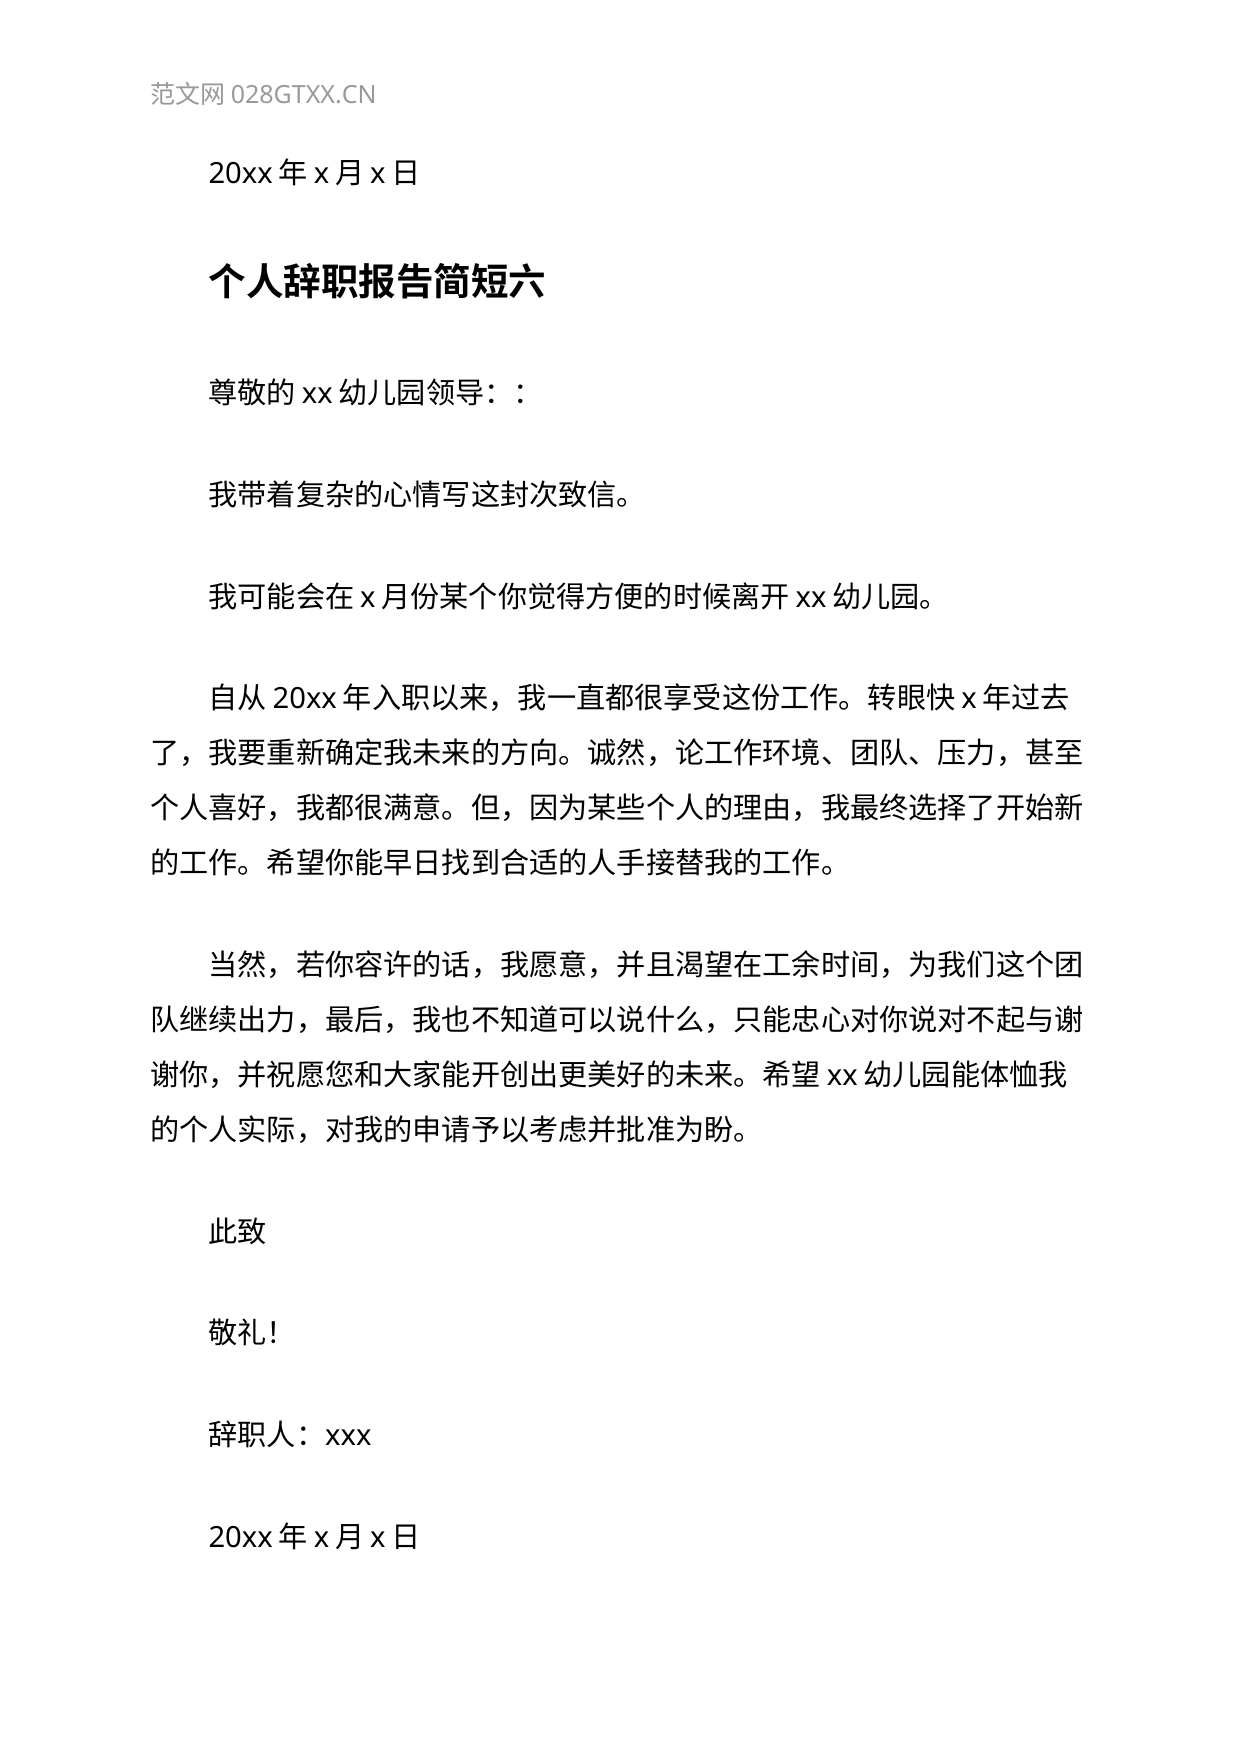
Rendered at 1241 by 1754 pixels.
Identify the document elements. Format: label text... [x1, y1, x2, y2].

text 自从20xx年入职以来，我一直都很享受这份工作。转眼快x年过去了，我要重新确定我未来的方向。诚然，论工作环境、团队、压力，甚至个人喜好，我都很满意。但，因为某些个人的理由，我最终选择了开始新的工作。希望你能早日找到合适的人手接替我的工作。 [150, 675, 1090, 882]
text 当然，若你容许的话，我愿意，并且渴望在工余时间，为我们这个团队继续出力，最后，我也不知道可以说什么，只能忠心对你说对不起与谢谢你，并祝愿您和大家能开创出更美好的未来。希望xx幼儿园能体恤我的个人实际，对我的申请予以考虑并批准为盼。 [150, 942, 1090, 1149]
text 我带着复杂的心情写这封次致信。 [150, 471, 1090, 514]
text 个人辞职报告简短六 [150, 252, 1090, 306]
text 20xx年x月x日 [150, 1514, 1090, 1556]
text 尊敬的xx幼儿园领导：： [150, 369, 1090, 412]
text 此致 [150, 1208, 1090, 1251]
text 敬礼！ [150, 1310, 1090, 1352]
text 20xx年x月x日 [150, 150, 1090, 192]
text 辞职人：xxx [150, 1412, 1090, 1454]
text 我可能会在x月份某个你觉得方便的时候离开xx幼儿园。 [150, 573, 1090, 616]
